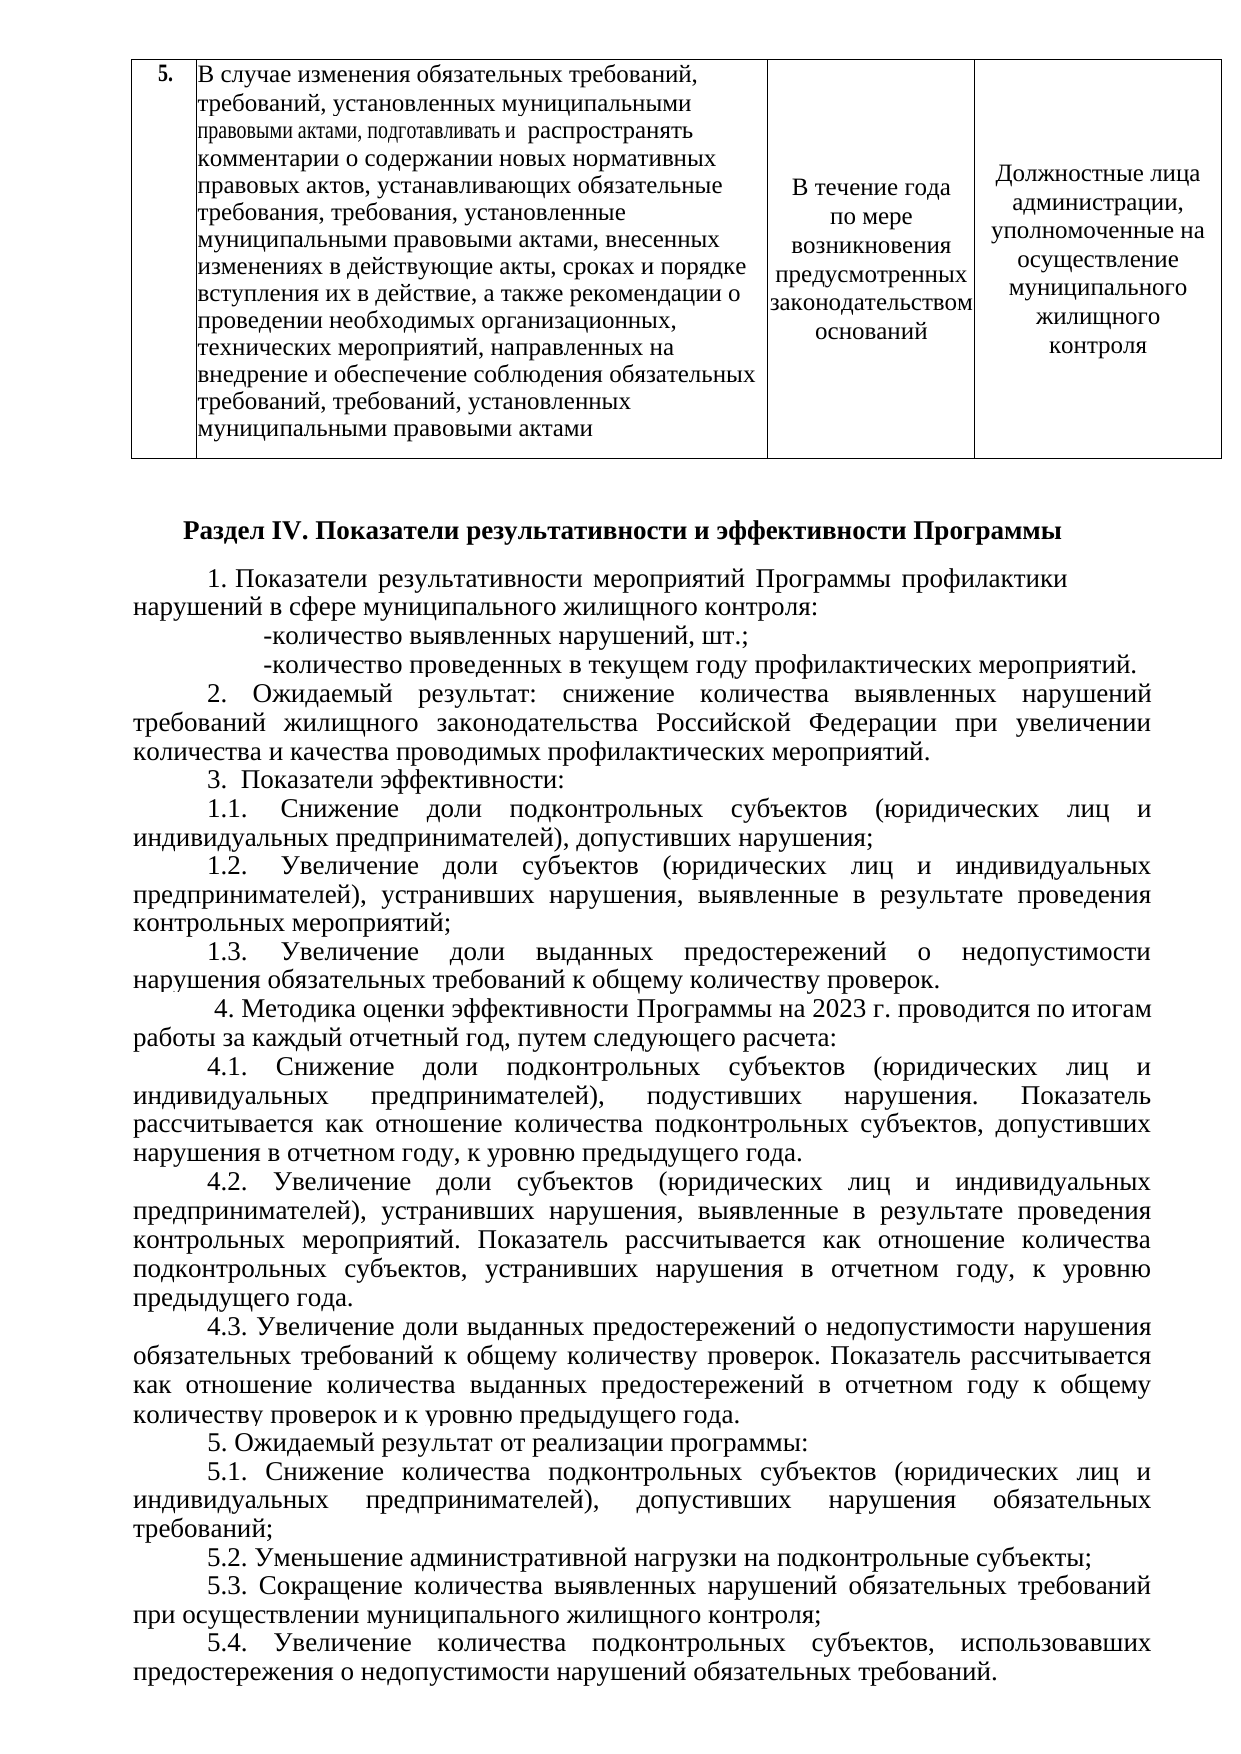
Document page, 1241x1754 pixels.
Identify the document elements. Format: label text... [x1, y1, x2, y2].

text 1. Показатели результативности мероприятий Программы профилактики нарушений в сфере муниципального жилищного контроля: [133, 564, 1068, 622]
list Увеличение доли субъектов (юридических лиц и индивидуальных предпринимателей), устранивших нарушения, выявленные в результате проведения контрольных мероприятий; [133, 852, 1152, 937]
table_cell 5. [132, 60, 196, 458]
text 5.2. Уменьшение административной нагрузки на подконтрольные субъекты; [133, 1543, 1152, 1572]
text 2. Ожидаемый результат: снижение количества выявленных нарушений требований жилищного законодательства Российской Федерации при увеличении количества и качества проводимых профилактических мероприятий. [133, 679, 1152, 766]
text -количество выявленных нарушений, шт.; [189, 622, 1152, 650]
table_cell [768, 60, 974, 458]
text -количество проведенных в текущем году профилактических мероприятий. [189, 650, 1152, 679]
text 4.2. Увеличение доли субъектов (юридических лиц и индивидуальных предпринимателей), устранивших нарушения, выявленные в результате проведения контрольных мероприятий. Показатель рассчитывается как отношение количества подконтрольных субъектов, устранивших нарушения в отчетном году, к уровню предыдущего года. [133, 1168, 1152, 1312]
text 5. Ожидаемый результат от реализации программы: [500, 1429, 1152, 1457]
list Увеличение доли выданных предостережений о недопустимости нарушения обязательных требований к общему количеству проверок. [133, 937, 1152, 994]
text 3. Показатели эффективности: [133, 766, 1068, 795]
text 4.3. Увеличение доли выданных предостережений о недопустимости нарушения обязательных требований к общему количеству проверок. Показатель рассчитывается как отношение количества выданных предостережений в отчетном году к общему количеству проверок и к уровню предыдущего года. [133, 1312, 1152, 1429]
text 5.3. Сокращение количества выявленных нарушений обязательных требований при осуществлении муниципального жилищного контроля; [133, 1572, 1152, 1629]
text 5.1. Снижение количества подконтрольных субъектов (юридических лиц и индивидуальных предпринимателей), допустивших нарушения обязательных требований; [133, 1457, 1152, 1543]
table_cell В случае изменения обязательных требований, требований, установленных муниципальными правовыми актами, подготавливать и распространять комментарии о содержании новых нормативных правовых актов, устанавливающих обязательные требования, требования, установленные муниципальными правовыми актами, внесенных изменениях в действующие акты, сроках и порядке вступления их в действие, а также рекомендации о проведении необходимых организационных, технических мероприятий, направленных на внедрение и обеспечение соблюдения обязательных требований, требований, установленных муниципальными правовыми актами [197, 60, 767, 458]
text 4.1. Снижение доли подконтрольных субъектов (юридических лиц и индивидуальных предпринимателей), подустивших нарушения. Показатель рассчитывается как отношение количества подконтрольных субъектов, допустивших нарушения в отчетном году, к уровню предыдущего года. [133, 1052, 1152, 1168]
list Снижение доли подконтрольных субъектов (юридических лиц и индивидуальных предпринимателей), допустивших нарушения; [133, 795, 1152, 852]
text 4. Методика оценки эффективности Программы на 2023 г. проводится по итогам работы за каждый отчетный год, путем следующего расчета: [133, 994, 1152, 1052]
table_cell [975, 60, 1221, 458]
text Раздел IV. Показатели результативности и эффективности Программы [133, 517, 1068, 545]
text 5.4. Увеличение количества подконтрольных субъектов, использовавших предостережения о недопустимости нарушений обязательных требований. [133, 1629, 1152, 1686]
